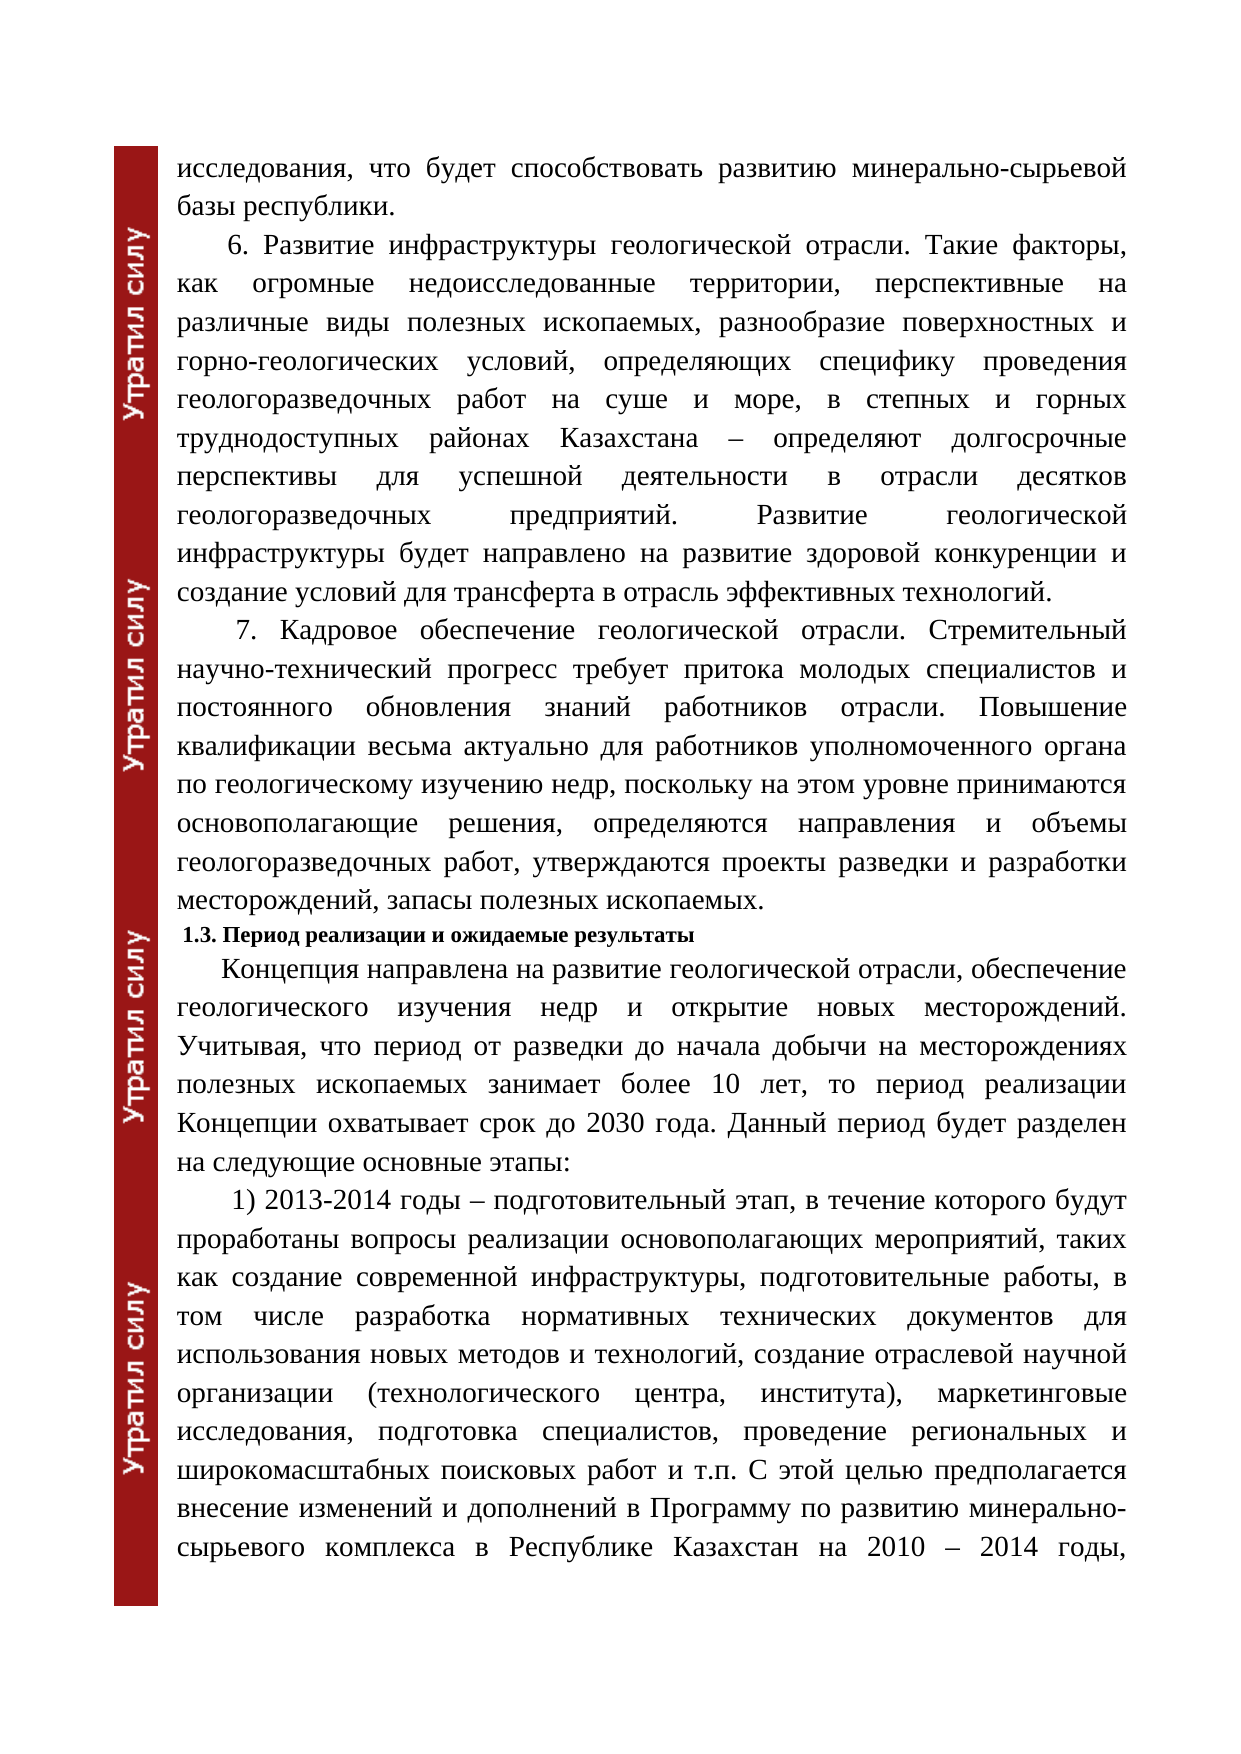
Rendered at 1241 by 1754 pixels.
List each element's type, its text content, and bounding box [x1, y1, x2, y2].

picture [114, 222, 158, 227]
picture [114, 607, 158, 612]
picture [114, 146, 158, 150]
picture [114, 1563, 158, 1606]
text 7. Кадровое обеспечение геологической отрасли. Стремительный научно-технический прогресс требует притока молодых специалистов и постоянного обновления знаний работников отрасли. Повышение квалификации весьма актуально для работников уполномоченного органа по геологическому изучению недр, поскольку на этом уровне принимаются основополагающие решения, определяются направления и объемы геологоразведочных работ, утверждаются проекты разведки и разработки месторождений, запасы полезных ископаемых. [112, 612, 1128, 916]
picture [114, 1177, 158, 1182]
text Концепция направлена на развитие геологической отрасли, обеспечение геологического изучения недр и открытие новых месторождений. Учитывая, что период от разведки до начала добычи на месторождениях полезных ископаемых занимает более 10 лет, то период реализации Концепции охватывает срок до 2030 года. Данный период будет разделен на следующие основные этапы: [112, 951, 1128, 1177]
text 1.3. Период реализации и ожидаемые результаты [112, 921, 1128, 947]
picture [114, 947, 158, 951]
text 6. Развитие инфраструктуры геологической отрасли. Такие факторы, как огромные недоисследованные территории, перспективные на различные виды полезных ископаемых, разнообразие поверхностных и горно-геологических условий, определяющих специфику проведения геологоразведочных работ на суше и море, в степных и горных труднодоступных районах Казахстана – определяют долгосрочные перспективы для успешной деятельности в отрасли десятков геологоразведочных предприятий. Развитие геологической инфраструктуры будет направлено на развитие здоровой конкуренции и создание условий для трансферта в отрасль эффективных технологий. [112, 227, 1128, 607]
picture [114, 916, 158, 921]
